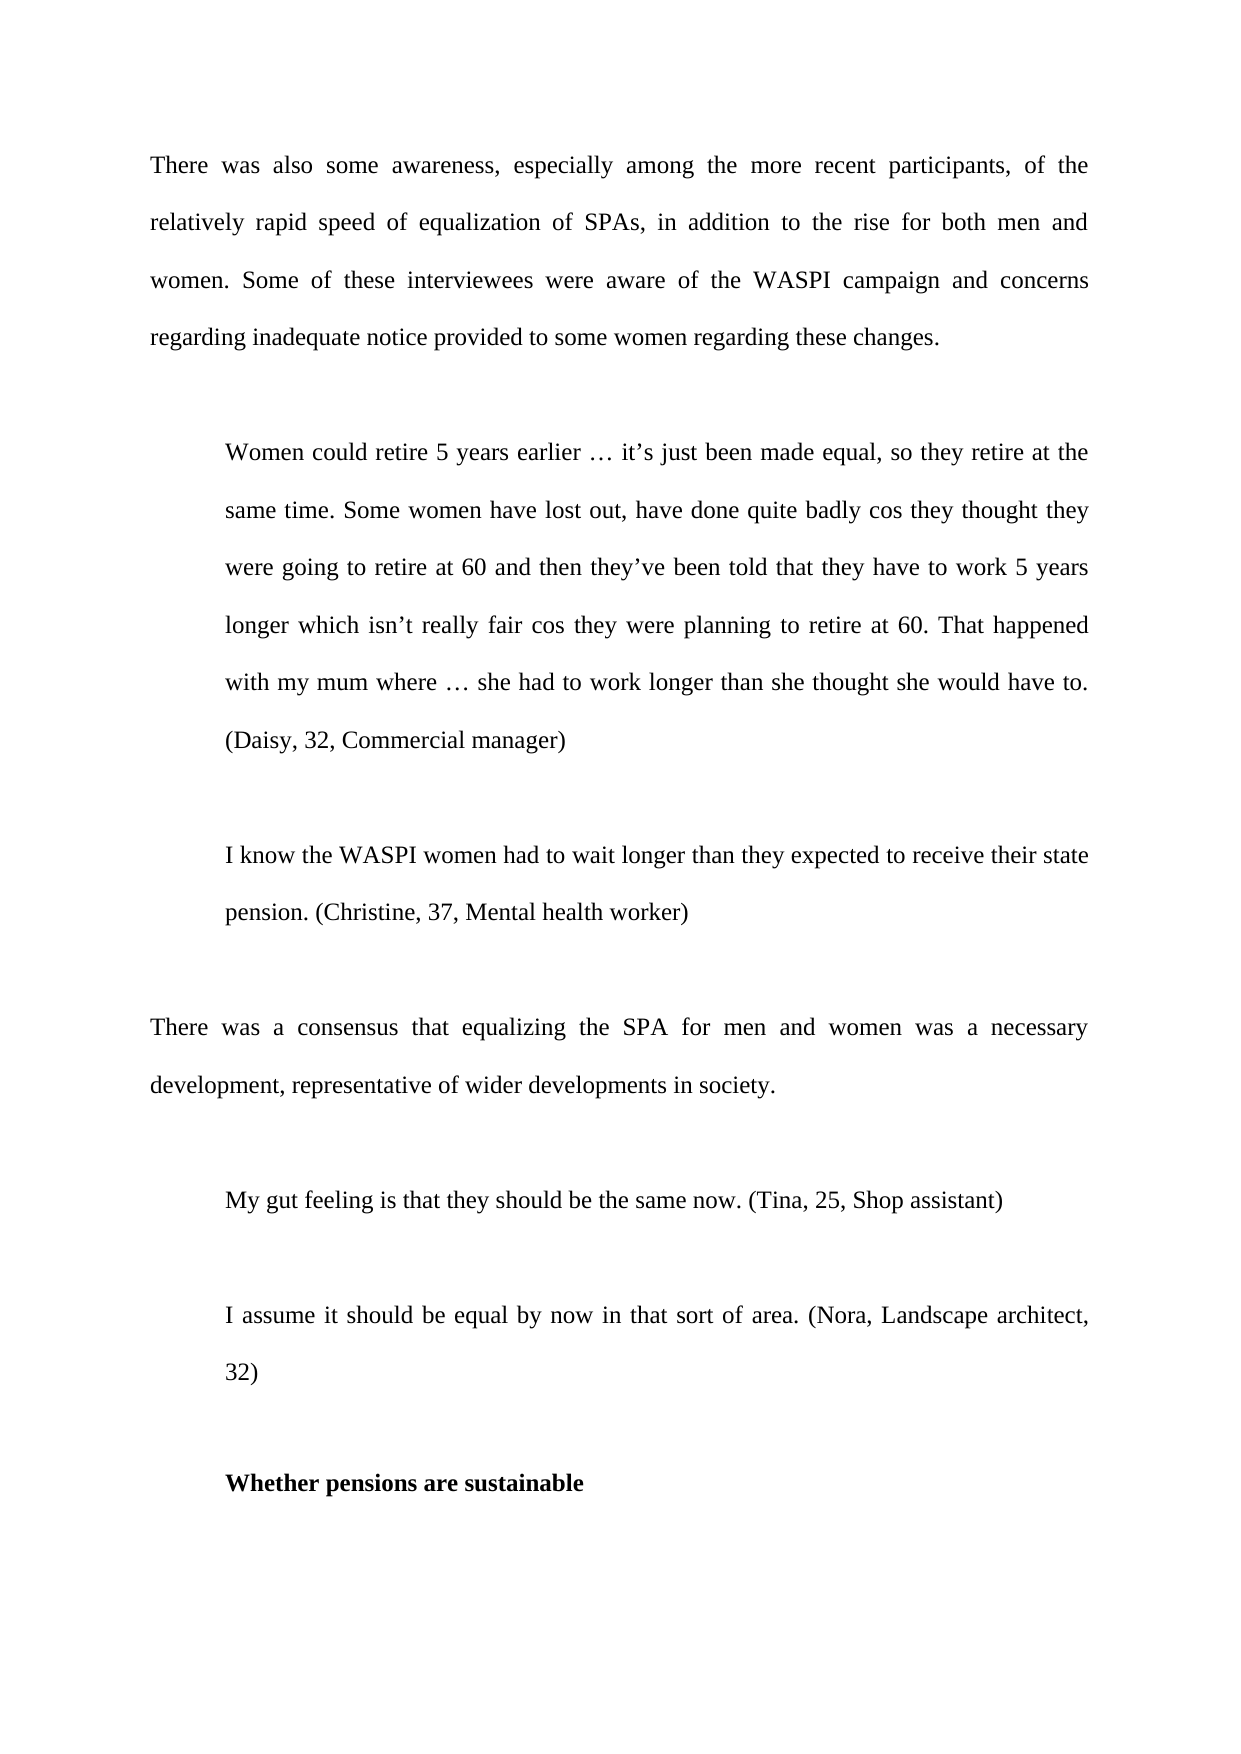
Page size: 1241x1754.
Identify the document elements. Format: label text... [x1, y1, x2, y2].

text I know the WASPI women had to wait longer than they expected to receive their state pension. (Christine, 37, Mental health worker) [225, 840, 1090, 926]
text I assume it should be equal by now in that sort of area. (Nora, Landscape architect, 32) [225, 1300, 1090, 1386]
text Whether pensions are sustainable [150, 1468, 1090, 1496]
text There was also some awareness, especially among the more recent participants, of the relatively rapid speed of equalization of SPAs, in addition to the rise for both men and women. Some of these interviewees were aware of the WASPI campaign and concerns regarding inadequate notice provided to some women regarding these changes. [150, 150, 1090, 351]
text My gut feeling is that they should be the same now. (Tina, 25, Shop assistant) [225, 1185, 1090, 1214]
text There was a consensus that equalizing the SPA for men and women was a necessary development, representative of wider developments in society. [150, 1012, 1090, 1099]
text Women could retire 5 years earlier … it’s just been made equal, so they retire at the same time. Some women have lost out, have done quite badly cos they thought they were going to retire at 60 and then they’ve been told that they have to work 5 years longer which isn’t really fair cos they were planning to retire at 60. That happened with my mum where … she had to work longer than she thought she would have to. (Daisy, 32, Commercial manager) [225, 437, 1090, 754]
